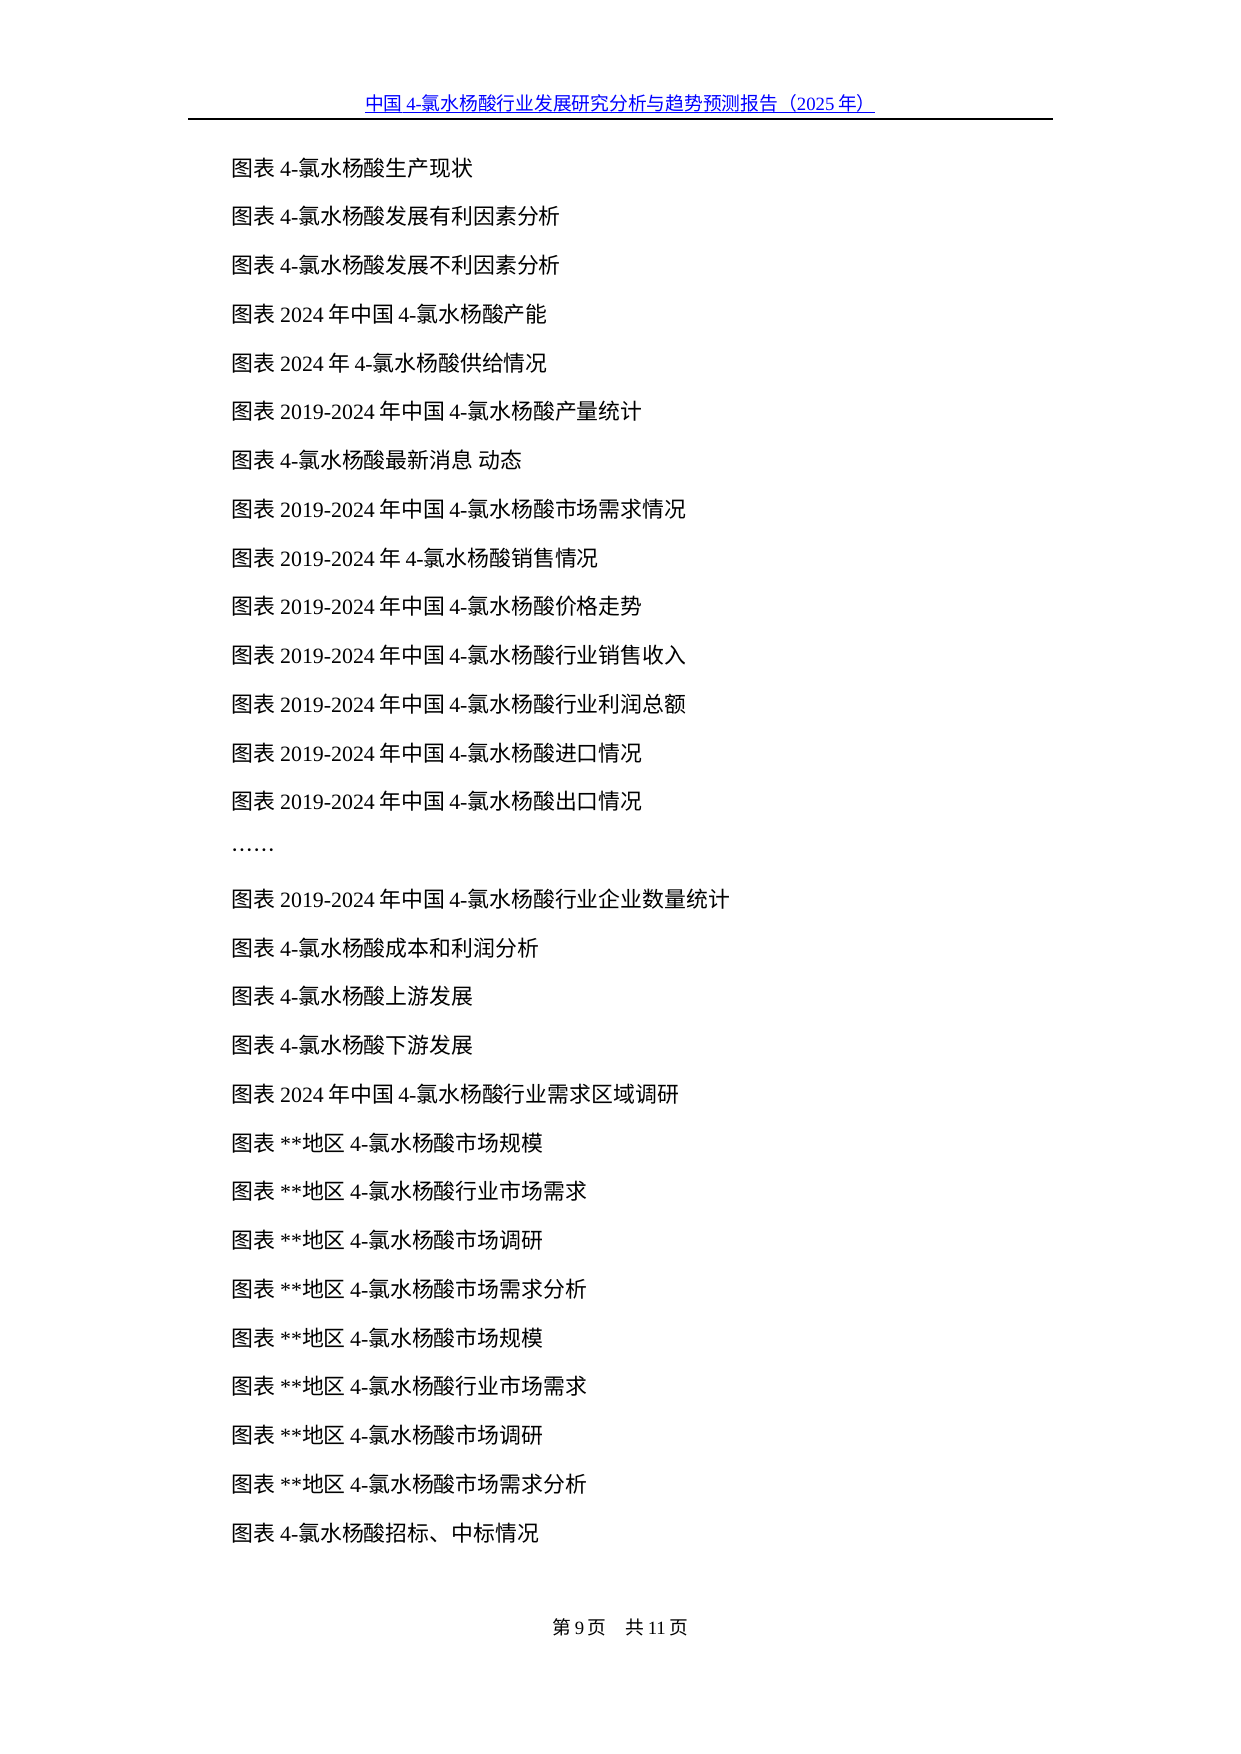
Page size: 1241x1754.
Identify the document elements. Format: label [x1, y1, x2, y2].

text [187, 150, 1053, 1548]
